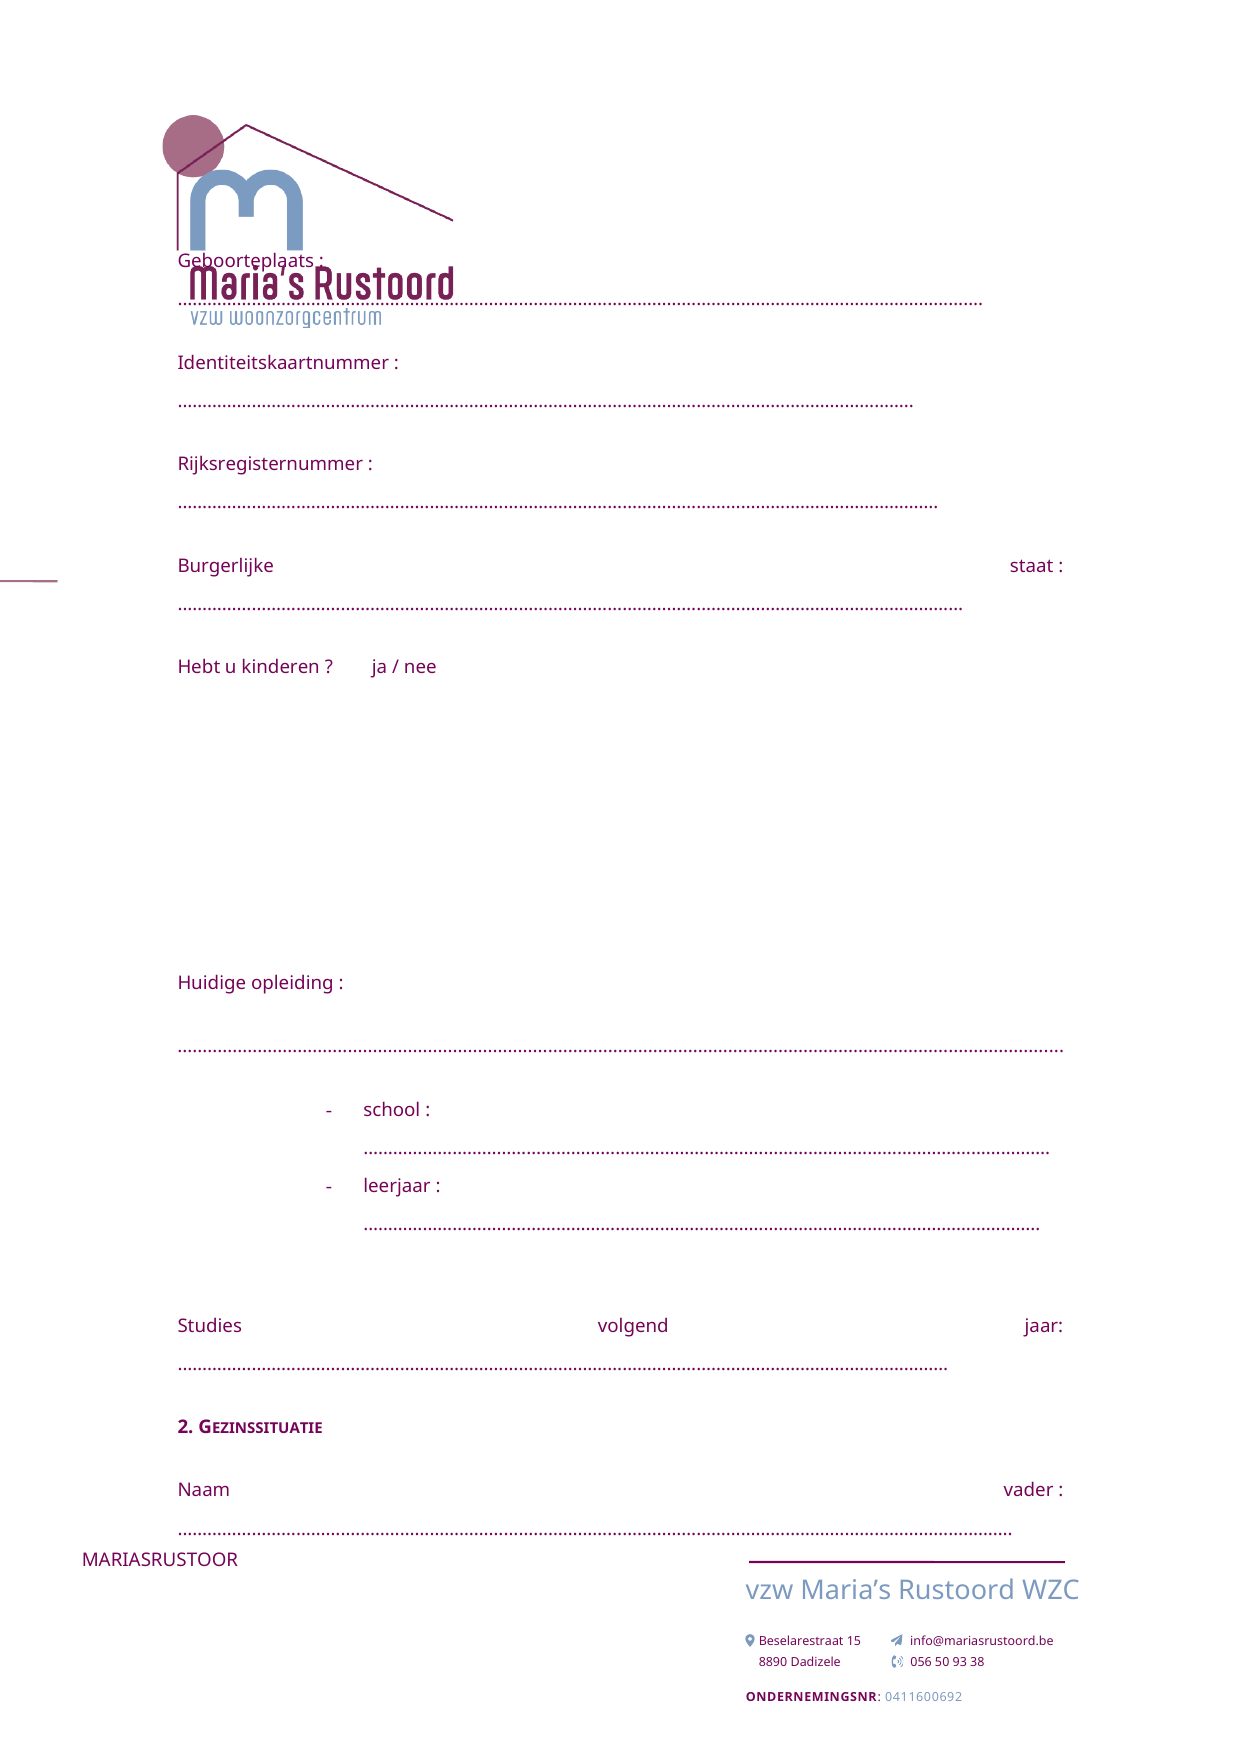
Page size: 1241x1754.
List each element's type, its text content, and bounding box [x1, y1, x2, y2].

text Burgerlijke staat : …………………………………………………………………………………………………………………………………………… [177, 552, 1063, 616]
text Studies volgend jaar:………………………………………………………………………………………………………………………………………… [177, 1312, 1063, 1376]
list leerjaar :……………………………………………………………………………………………………………………….. [326, 1172, 1063, 1236]
text Rijksregisternummer :………………………………………………………………………………………………………………………………………. [177, 450, 1063, 514]
text Hebt u kinderen ? ja / nee [177, 653, 1063, 679]
text Geboorteplaats :………………………………………………………………………………………………………………………………………………. [177, 247, 1063, 311]
text 2. Gezinssituatie [177, 1413, 1063, 1439]
list school :…………………………………………………………………………………………………………………………. [326, 1096, 1063, 1160]
text Naam vader :……………………………………………………………………………………………………………………………………………………. [177, 1477, 1063, 1541]
text Identiteitskaartnummer :………………………………………………………………………………………………………………………………….. [177, 349, 1063, 413]
picture [745, 1634, 755, 1647]
text Huidige opleiding : [177, 969, 1063, 995]
picture [162, 115, 454, 328]
picture [891, 1655, 904, 1668]
picture [891, 1634, 903, 1646]
